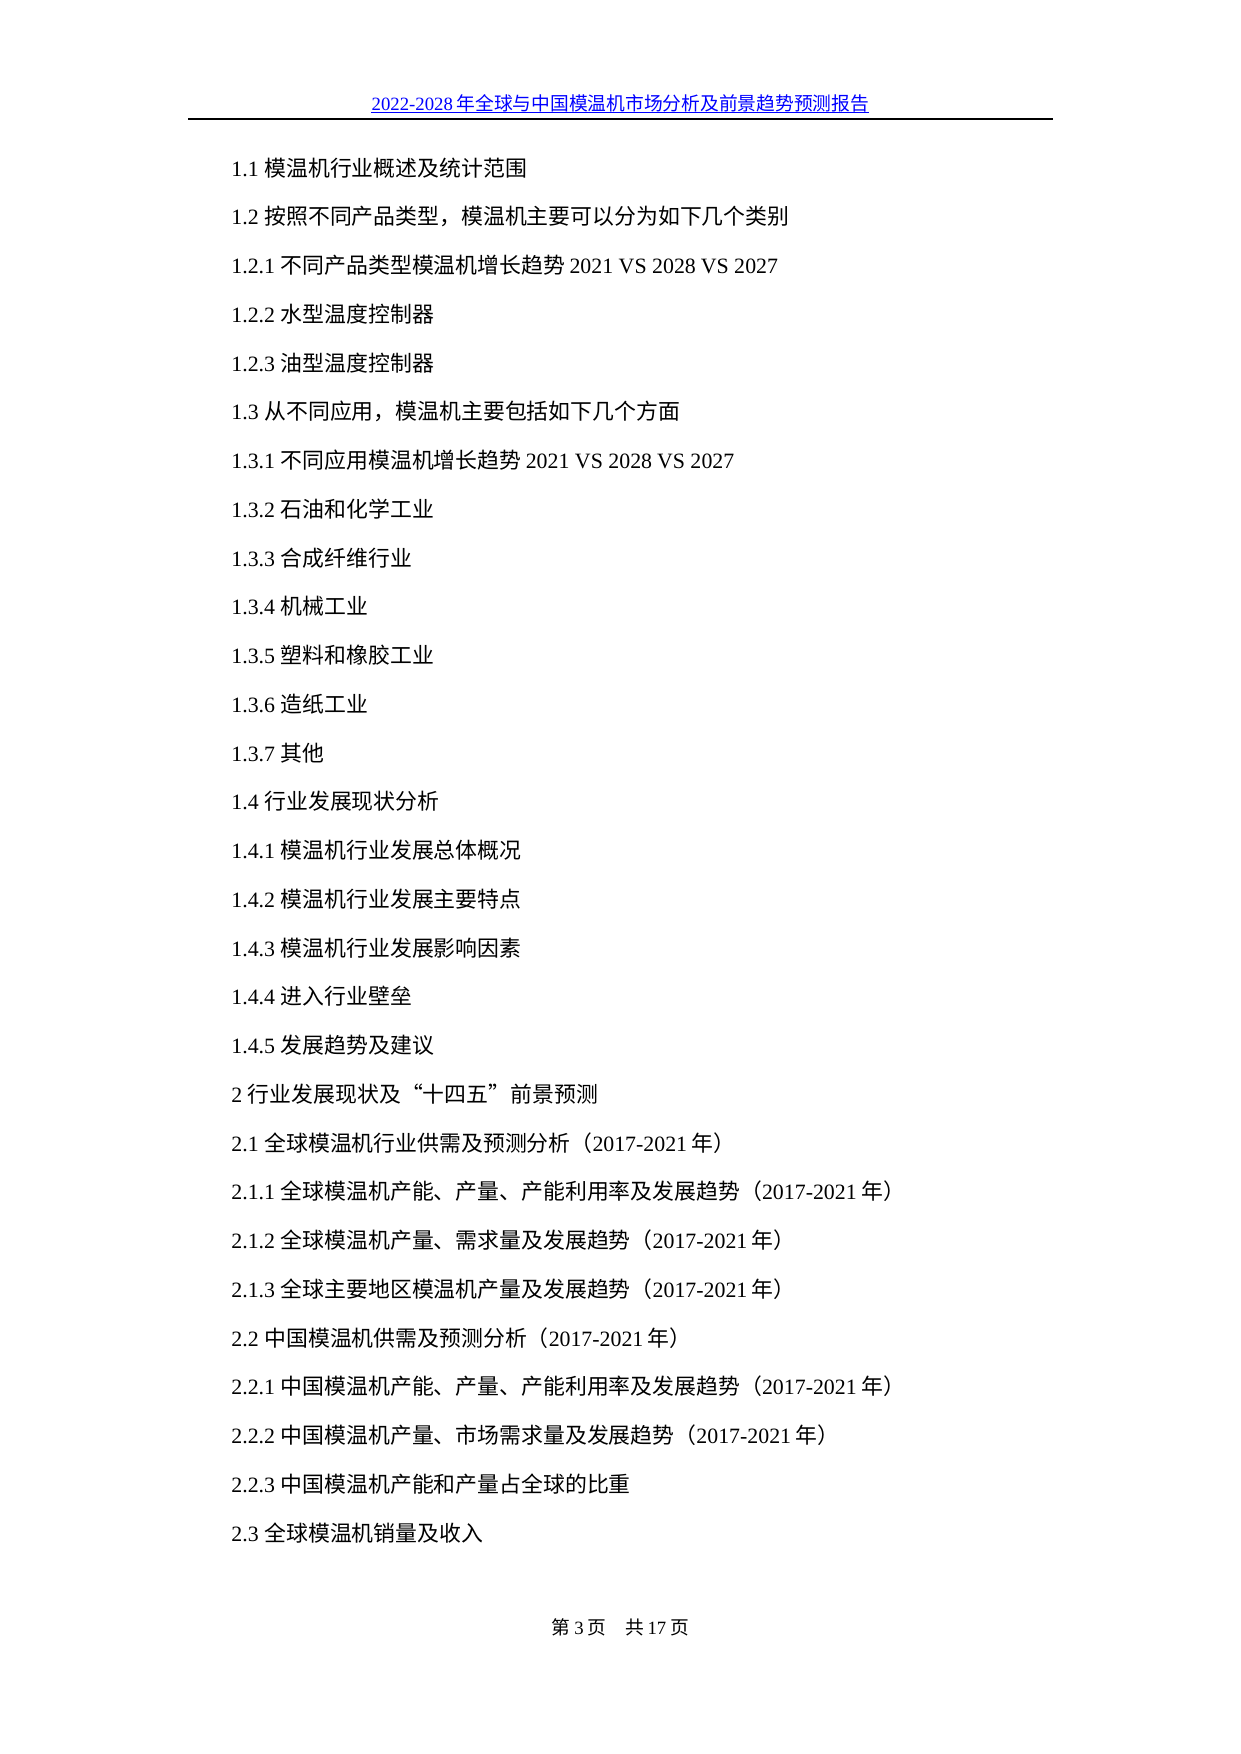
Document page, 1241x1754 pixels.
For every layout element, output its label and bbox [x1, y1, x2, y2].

text [187, 150, 1053, 1548]
